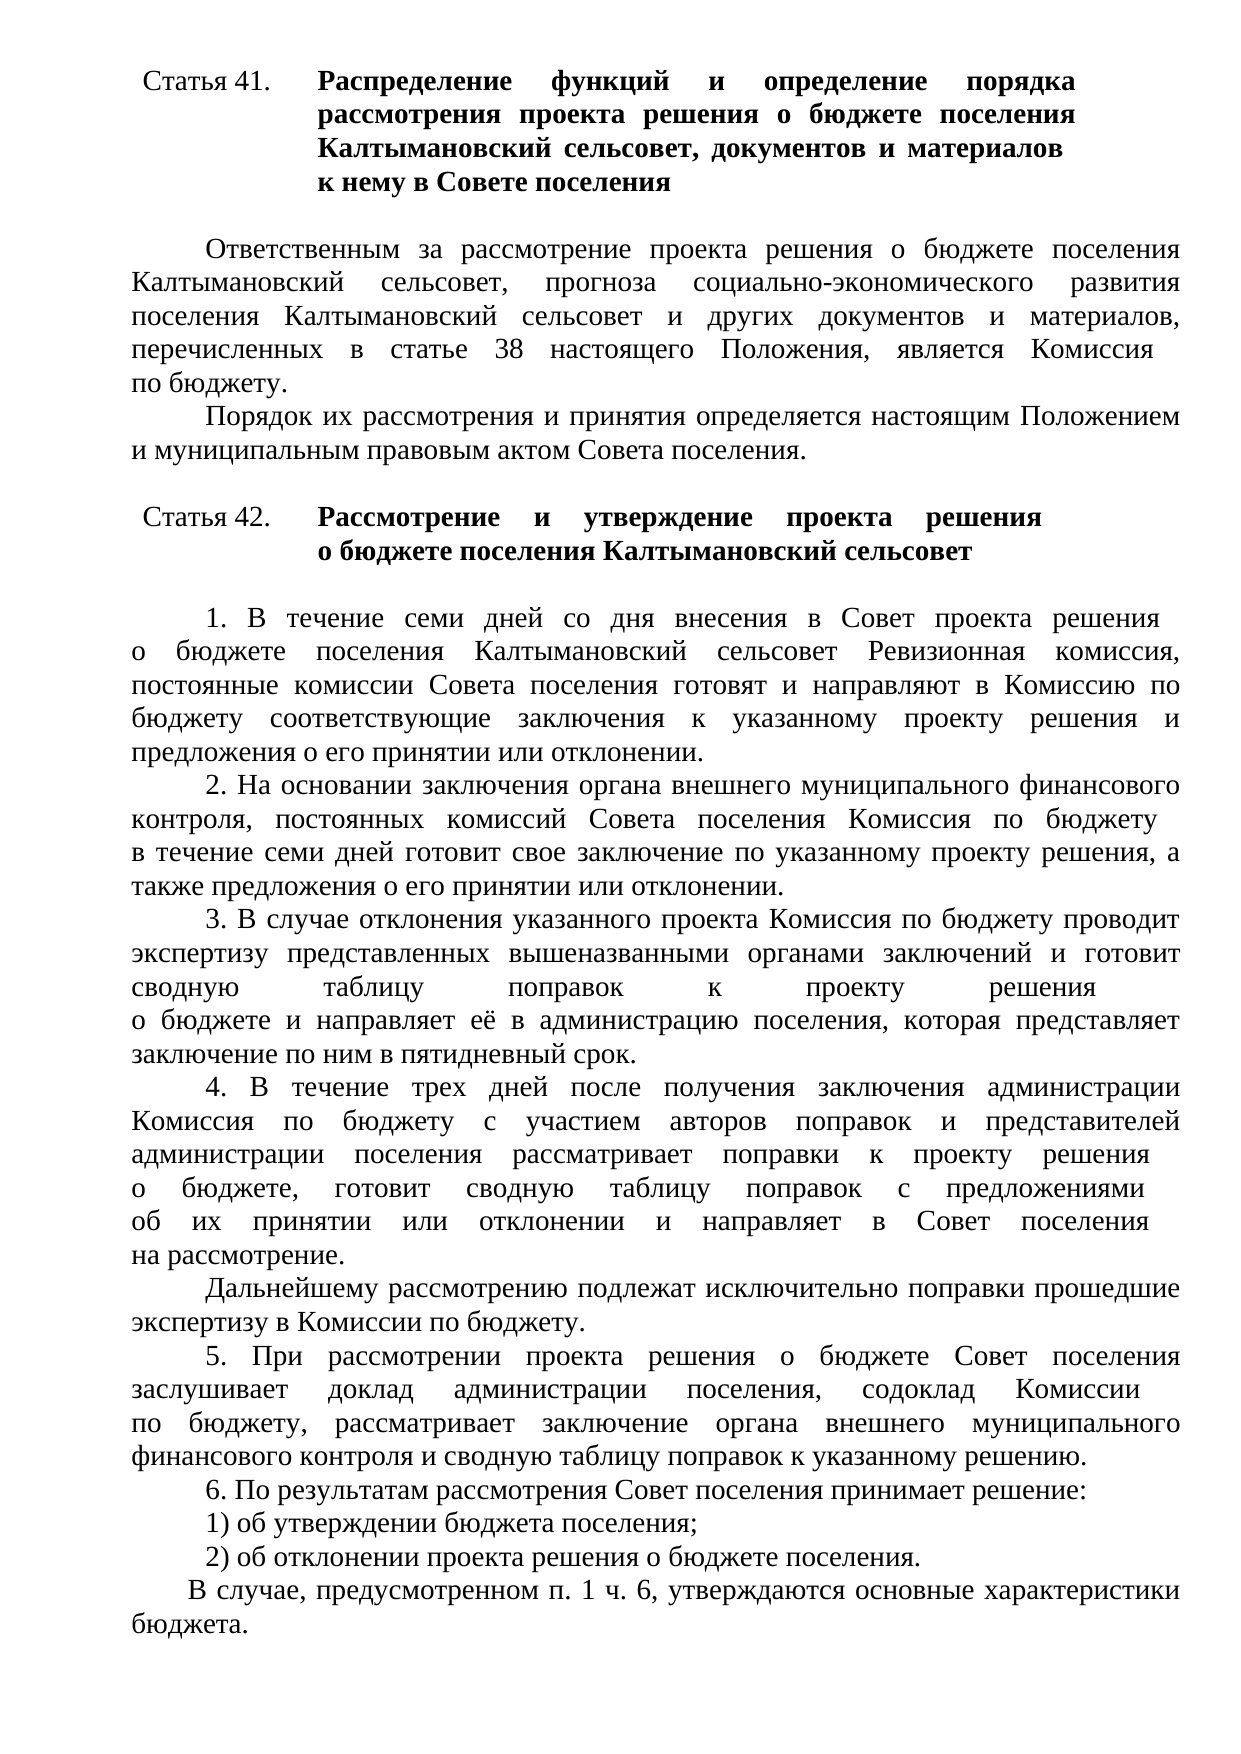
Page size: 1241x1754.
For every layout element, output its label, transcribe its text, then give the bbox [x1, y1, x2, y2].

text Порядок их рассмотрения и принятия определяется настоящим Положением и муниципальным правовым актом Совета поселения. [131, 398, 1181, 466]
table_header Статья 42. [131, 499, 306, 566]
text 5. При рассмотрении проекта решения о бюджете Совет поселения заслушивает доклад администрации поселения, содоклад Комиссии по бюджету, рассматривает заключение органа внешнего муниципального финансового контроля и сводную таблицу поправок к указанному решению. [131, 1338, 1181, 1472]
table_header Рассмотрение и утверждение проекта решения о бюджете поселения Калтымановский сельсовет [306, 499, 1087, 566]
text Дальнейшему рассмотрению подлежат исключительно поправки прошедшие экспертизу в Комиссии по бюджету. [131, 1271, 1181, 1338]
text 1. В течение семи дней со дня внесения в Совет проекта решения о бюджете поселения Калтымановский сельсовет Ревизионная комиссия, постоянные комиссии Совета поселения готовят и направляют в Комиссию по бюджету соответствующие заключения к указанному проекту решения и предложения о его принятии или отклонении. [131, 600, 1181, 767]
text 4. В течение трех дней после получения заключения администрации Комиссия по бюджету с участием авторов поправок и представителей администрации поселения рассматривает поправки к проекту решения о бюджете, готовит сводную таблицу поправок с предложениями об их принятии или отклонении и направляет в Совет поселения на рассмотрение. [131, 1069, 1181, 1271]
text 2. На основании заключения органа внешнего муниципального финансового контроля, постоянных комиссий Совета поселения Комиссия по бюджету в течение семи дней готовит свое заключение по указанному проекту решения, а также предложения о его принятии или отклонении. [131, 767, 1181, 902]
text Ответственным за рассмотрение проекта решения о бюджете поселения Калтымановский сельсовет, прогноза социально-экономического развития поселения Калтымановский сельсовет и других документов и материалов, перечисленных в статье 38 настоящего Положения, является Комиссия по бюджету. [131, 231, 1181, 398]
text 3. В случае отклонения указанного проекта Комиссия по бюджету проводит экспертизу представленных вышеназванными органами заключений и готовит сводную таблицу поправок к проекту решения о бюджете и направляет её в администрацию поселения, которая представляет заключение по ним в пятидневный срок. [131, 902, 1181, 1069]
text 6. По результатам рассмотрения Совет поселения принимает решение: [131, 1472, 1181, 1505]
table_header Статья 41. [131, 63, 306, 197]
text В случае, предусмотренном п. 1 ч. 6, утверждаются основные характеристики бюджета. [131, 1572, 1181, 1639]
table_header Распределение функций и определение порядка рассмотрения проекта решения о бюджете поселения Калтымановский сельсовет, документов и материалов к нему в Совете поселения [306, 63, 1087, 197]
text 2) об отклонении проекта решения о бюджете поселения. [131, 1539, 1181, 1572]
text 1) об утверждении бюджета поселения; [131, 1505, 1181, 1539]
